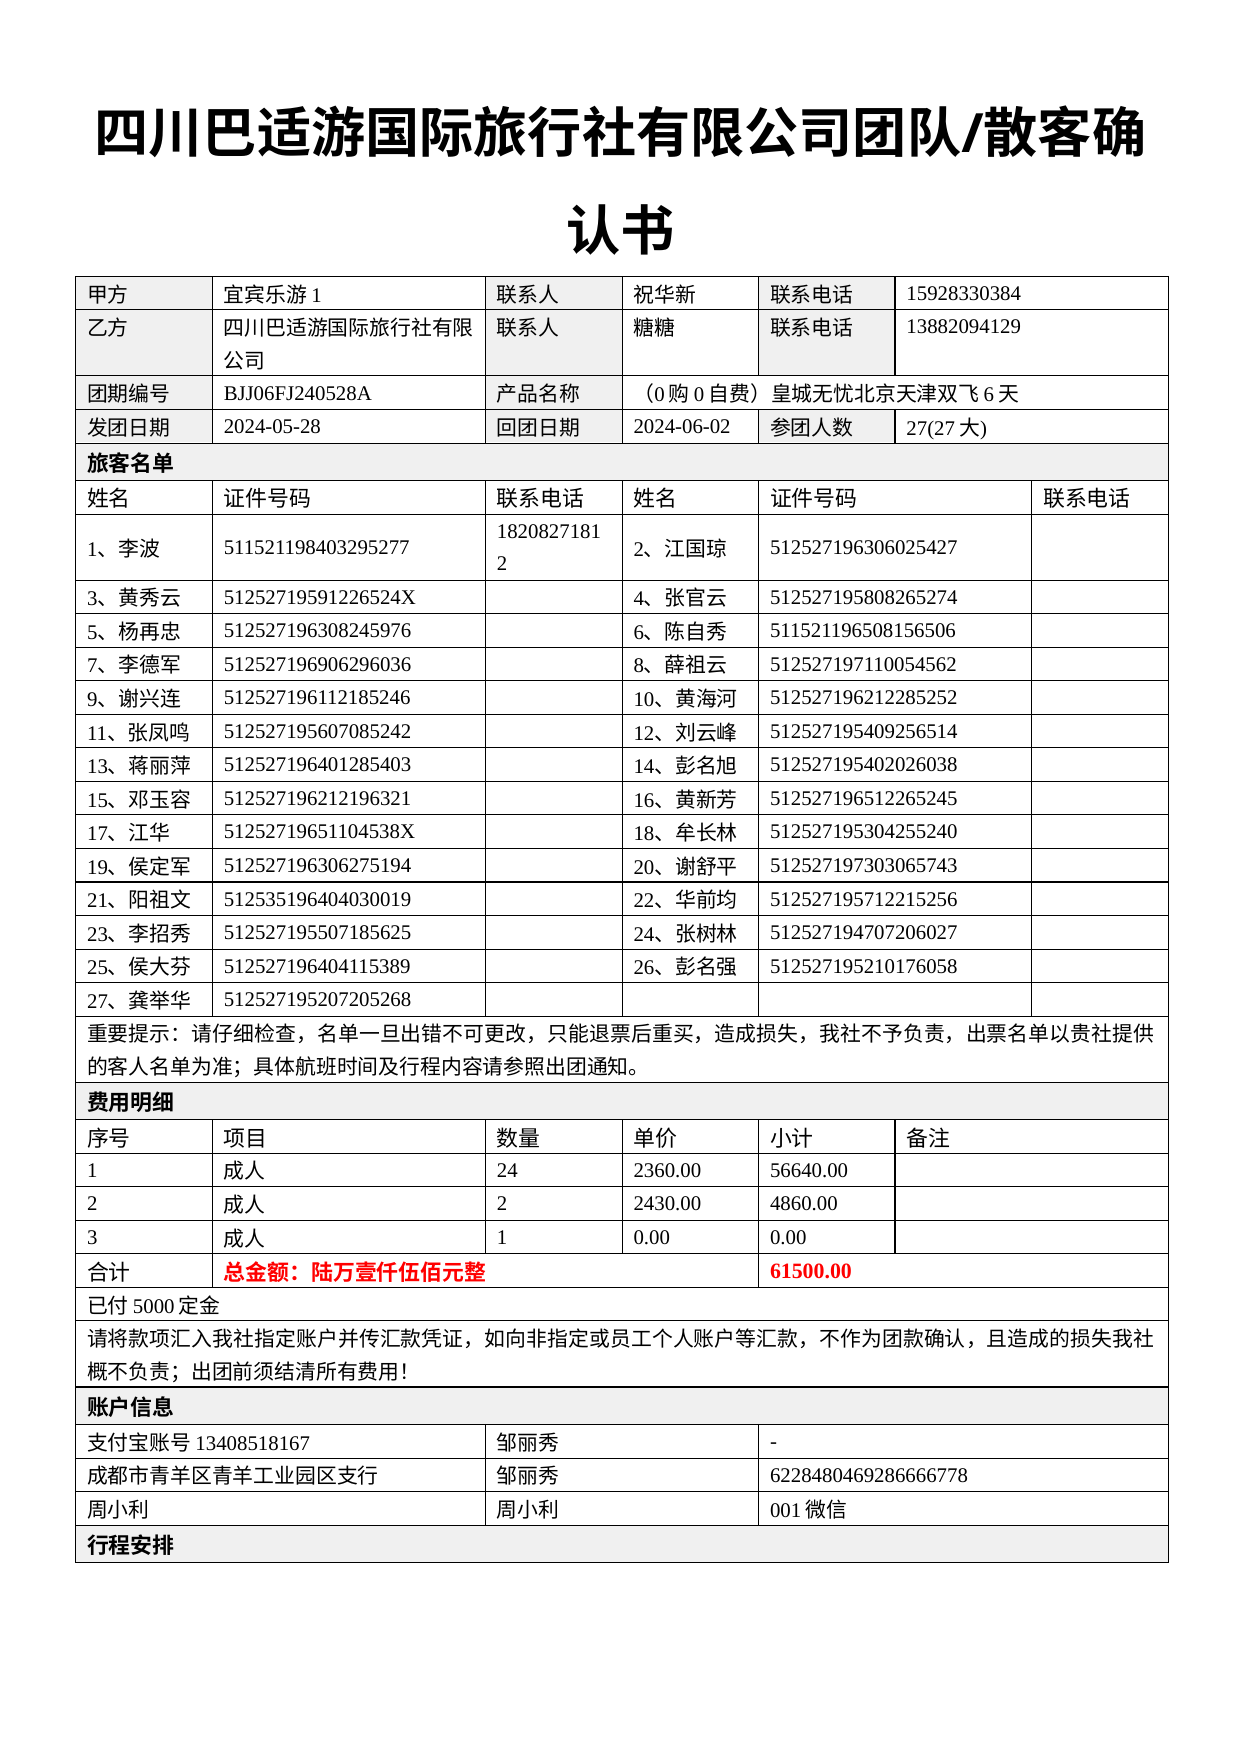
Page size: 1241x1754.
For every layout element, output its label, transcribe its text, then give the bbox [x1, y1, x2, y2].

table_cell [1032, 983, 1168, 1016]
table_cell [896, 1221, 1168, 1253]
table_cell 12、刘云峰 [623, 715, 758, 747]
table_cell [486, 849, 622, 881]
table_cell 费用明细 [76, 1083, 1168, 1119]
table_cell 27(27大) [896, 410, 1168, 442]
table_cell [486, 681, 622, 714]
table_cell - [759, 1425, 1168, 1457]
table_cell 51252719591226524X [213, 581, 485, 613]
table_cell 单价 [623, 1120, 758, 1153]
table_cell [1032, 849, 1168, 881]
table_cell 数量 [486, 1120, 622, 1153]
table_cell 24、张树林 [623, 916, 758, 948]
table_cell 发团日期 [76, 410, 212, 442]
table_cell [1032, 681, 1168, 714]
table_cell 4860.00 [759, 1187, 894, 1220]
table_cell 512527196906296036 [213, 648, 485, 680]
table_cell [1032, 782, 1168, 814]
table_cell 1、李波 [76, 515, 212, 579]
table_cell 512527195304255240 [759, 815, 1031, 848]
table_cell 512527195207205268 [213, 983, 485, 1016]
table_cell 56640.00 [759, 1154, 894, 1186]
table_cell 乙方 [76, 310, 212, 375]
text 四川巴适游国际旅行社有限公司团队/散客确认书 [75, 81, 1165, 276]
table_cell [759, 983, 1031, 1016]
table_cell [1032, 648, 1168, 680]
table_cell 17、江华 [76, 815, 212, 848]
table_cell 511521196508156506 [759, 614, 1031, 647]
table_cell 总金额：陆万壹仟伍佰元整 [213, 1254, 758, 1287]
table_cell BJJ06FJ240528A [213, 376, 485, 409]
table_cell 糖糖 [623, 310, 758, 375]
table_cell [486, 648, 622, 680]
table_cell 四川巴适游国际旅行社有限公司 [213, 310, 485, 375]
table_cell 512527195808265274 [759, 581, 1031, 613]
table_cell 25、侯大芬 [76, 950, 212, 982]
table_cell 周小利 [486, 1492, 758, 1524]
table_cell 3、黄秀云 [76, 581, 212, 613]
table_cell 512527195507185625 [213, 916, 485, 948]
table_cell [486, 916, 622, 948]
table_cell 13882094129 [896, 310, 1168, 375]
table_cell [1032, 815, 1168, 848]
table_cell 重要提示：请仔细检查，名单一旦出错不可更改，只能退票后重买，造成损失，我社不予负责，出票名单以贵社提供的客人名单为准；具体航班时间及行程内容请参照出团通知。 [76, 1017, 1168, 1082]
table_cell 联系电话 [486, 481, 622, 513]
table_cell 2360.00 [623, 1154, 758, 1186]
table_cell 2430.00 [623, 1187, 758, 1220]
table_cell 姓名 [76, 481, 212, 513]
table_cell 已付5000定金 [76, 1288, 1168, 1320]
table_cell 1 [486, 1221, 622, 1253]
table_cell 邹丽秀 [486, 1425, 758, 1457]
table_cell 7、李德军 [76, 648, 212, 680]
table_cell 512527195409256514 [759, 715, 1031, 747]
table_cell [1032, 614, 1168, 647]
table_cell 512527196112185246 [213, 681, 485, 714]
table_cell 511521198403295277 [213, 515, 485, 579]
table_cell （0购0自费）皇城无忧北京天津双飞6天 [623, 376, 1168, 409]
table_cell [486, 715, 622, 747]
table_cell 账户信息 [76, 1388, 1168, 1424]
table_cell 512535196404030019 [213, 883, 485, 915]
table_cell 2 [486, 1187, 622, 1220]
table_cell 512527197303065743 [759, 849, 1031, 881]
table_cell [486, 983, 622, 1016]
table_cell 联系电话 [759, 310, 894, 375]
table_cell 512527196306275194 [213, 849, 485, 881]
table_cell [486, 950, 622, 982]
table_header 祝华新 [623, 277, 758, 309]
table_cell 512527196404115389 [213, 950, 485, 982]
table_cell 联系电话 [1032, 481, 1168, 513]
table_cell 512527196308245976 [213, 614, 485, 647]
table_cell 26、彭名强 [623, 950, 758, 982]
table_cell 证件号码 [213, 481, 485, 513]
table_cell 24 [486, 1154, 622, 1186]
table_cell 13、蒋丽萍 [76, 748, 212, 781]
table_cell 周小利 [76, 1492, 485, 1524]
table_cell 61500.00 [759, 1254, 1168, 1287]
table_cell 旅客名单 [76, 444, 1168, 480]
table_cell [1032, 715, 1168, 747]
table_cell 18208271812 [486, 515, 622, 579]
table_cell [1032, 950, 1168, 982]
table_cell 512527196306025427 [759, 515, 1031, 579]
table_cell [486, 815, 622, 848]
table_cell 0.00 [623, 1221, 758, 1253]
table_cell 512527196212285252 [759, 681, 1031, 714]
table_cell [1032, 883, 1168, 915]
table_cell 联系人 [486, 310, 622, 375]
table_cell 6、陈自秀 [623, 614, 758, 647]
table_cell 512527196512265245 [759, 782, 1031, 814]
table_cell [486, 581, 622, 613]
table_cell 行程安排 [76, 1526, 1168, 1562]
table_cell 回团日期 [486, 410, 622, 442]
table_cell 姓名 [623, 481, 758, 513]
table_cell 团期编号 [76, 376, 212, 409]
table_cell 1 [76, 1154, 212, 1186]
table_cell 512527194707206027 [759, 916, 1031, 948]
table_cell 成人 [213, 1154, 485, 1186]
table_cell 512527197110054562 [759, 648, 1031, 680]
table_cell [623, 983, 758, 1016]
table_cell 产品名称 [486, 376, 622, 409]
table_cell 20、谢舒平 [623, 849, 758, 881]
table_cell [486, 748, 622, 781]
table_cell 512527195712215256 [759, 883, 1031, 915]
table_cell [1032, 581, 1168, 613]
table_cell 2、江国琼 [623, 515, 758, 579]
table_cell [1032, 515, 1168, 579]
table_cell 序号 [76, 1120, 212, 1153]
table_cell [486, 614, 622, 647]
table_cell 合计 [76, 1254, 212, 1287]
table_cell 18、牟长林 [623, 815, 758, 848]
table_cell 证件号码 [759, 481, 1031, 513]
table_header 15928330384 [896, 277, 1168, 309]
table_cell 成人 [213, 1187, 485, 1220]
table_header 联系电话 [759, 277, 894, 309]
table_cell 16、黄新芳 [623, 782, 758, 814]
table_cell 11、张凤鸣 [76, 715, 212, 747]
table_cell 10、黄海河 [623, 681, 758, 714]
table_header 联系人 [486, 277, 622, 309]
table_header 甲方 [76, 277, 212, 309]
table_cell 19、侯定军 [76, 849, 212, 881]
table_cell 项目 [213, 1120, 485, 1153]
table_cell 9、谢兴连 [76, 681, 212, 714]
table_cell [896, 1154, 1168, 1186]
table_cell 3 [76, 1221, 212, 1253]
table_cell 支付宝账号13408518167 [76, 1425, 485, 1457]
table_cell 5、杨再忠 [76, 614, 212, 647]
table_cell [1032, 916, 1168, 948]
table_header 宜宾乐游1 [213, 277, 485, 309]
table_cell 14、彭名旭 [623, 748, 758, 781]
table_cell 小计 [759, 1120, 894, 1153]
table_cell 512527195210176058 [759, 950, 1031, 982]
table_cell 15、邓玉容 [76, 782, 212, 814]
table_cell 512527195607085242 [213, 715, 485, 747]
table_cell 4、张官云 [623, 581, 758, 613]
table_cell 22、华前均 [623, 883, 758, 915]
table_cell 6228480469286666778 [759, 1459, 1168, 1491]
table_cell 成都市青羊区青羊工业园区支行 [76, 1459, 485, 1491]
table_cell 2024-06-02 [623, 410, 758, 442]
table_cell [1032, 748, 1168, 781]
table_cell 备注 [896, 1120, 1168, 1153]
table_cell [896, 1187, 1168, 1220]
table_cell 001微信 [759, 1492, 1168, 1524]
table_cell 参团人数 [759, 410, 894, 442]
table_cell 512527196212196321 [213, 782, 485, 814]
table_cell 51252719651104538X [213, 815, 485, 848]
table_cell 512527195402026038 [759, 748, 1031, 781]
table_cell [486, 782, 622, 814]
table_cell 邹丽秀 [486, 1459, 758, 1491]
table_cell 0.00 [759, 1221, 894, 1253]
table_cell [486, 883, 622, 915]
table_cell 2 [76, 1187, 212, 1220]
table_cell 23、李招秀 [76, 916, 212, 948]
table_cell 2024-05-28 [213, 410, 485, 442]
table_cell 27、龚举华 [76, 983, 212, 1016]
table_cell 成人 [213, 1221, 485, 1253]
table_cell 512527196401285403 [213, 748, 485, 781]
table_cell 8、薛祖云 [623, 648, 758, 680]
table_cell 请将款项汇入我社指定账户并传汇款凭证，如向非指定或员工个人账户等汇款，不作为团款确认，且造成的损失我社概不负责；出团前须结清所有费用！ [76, 1321, 1168, 1386]
table_cell 21、阳祖文 [76, 883, 212, 915]
